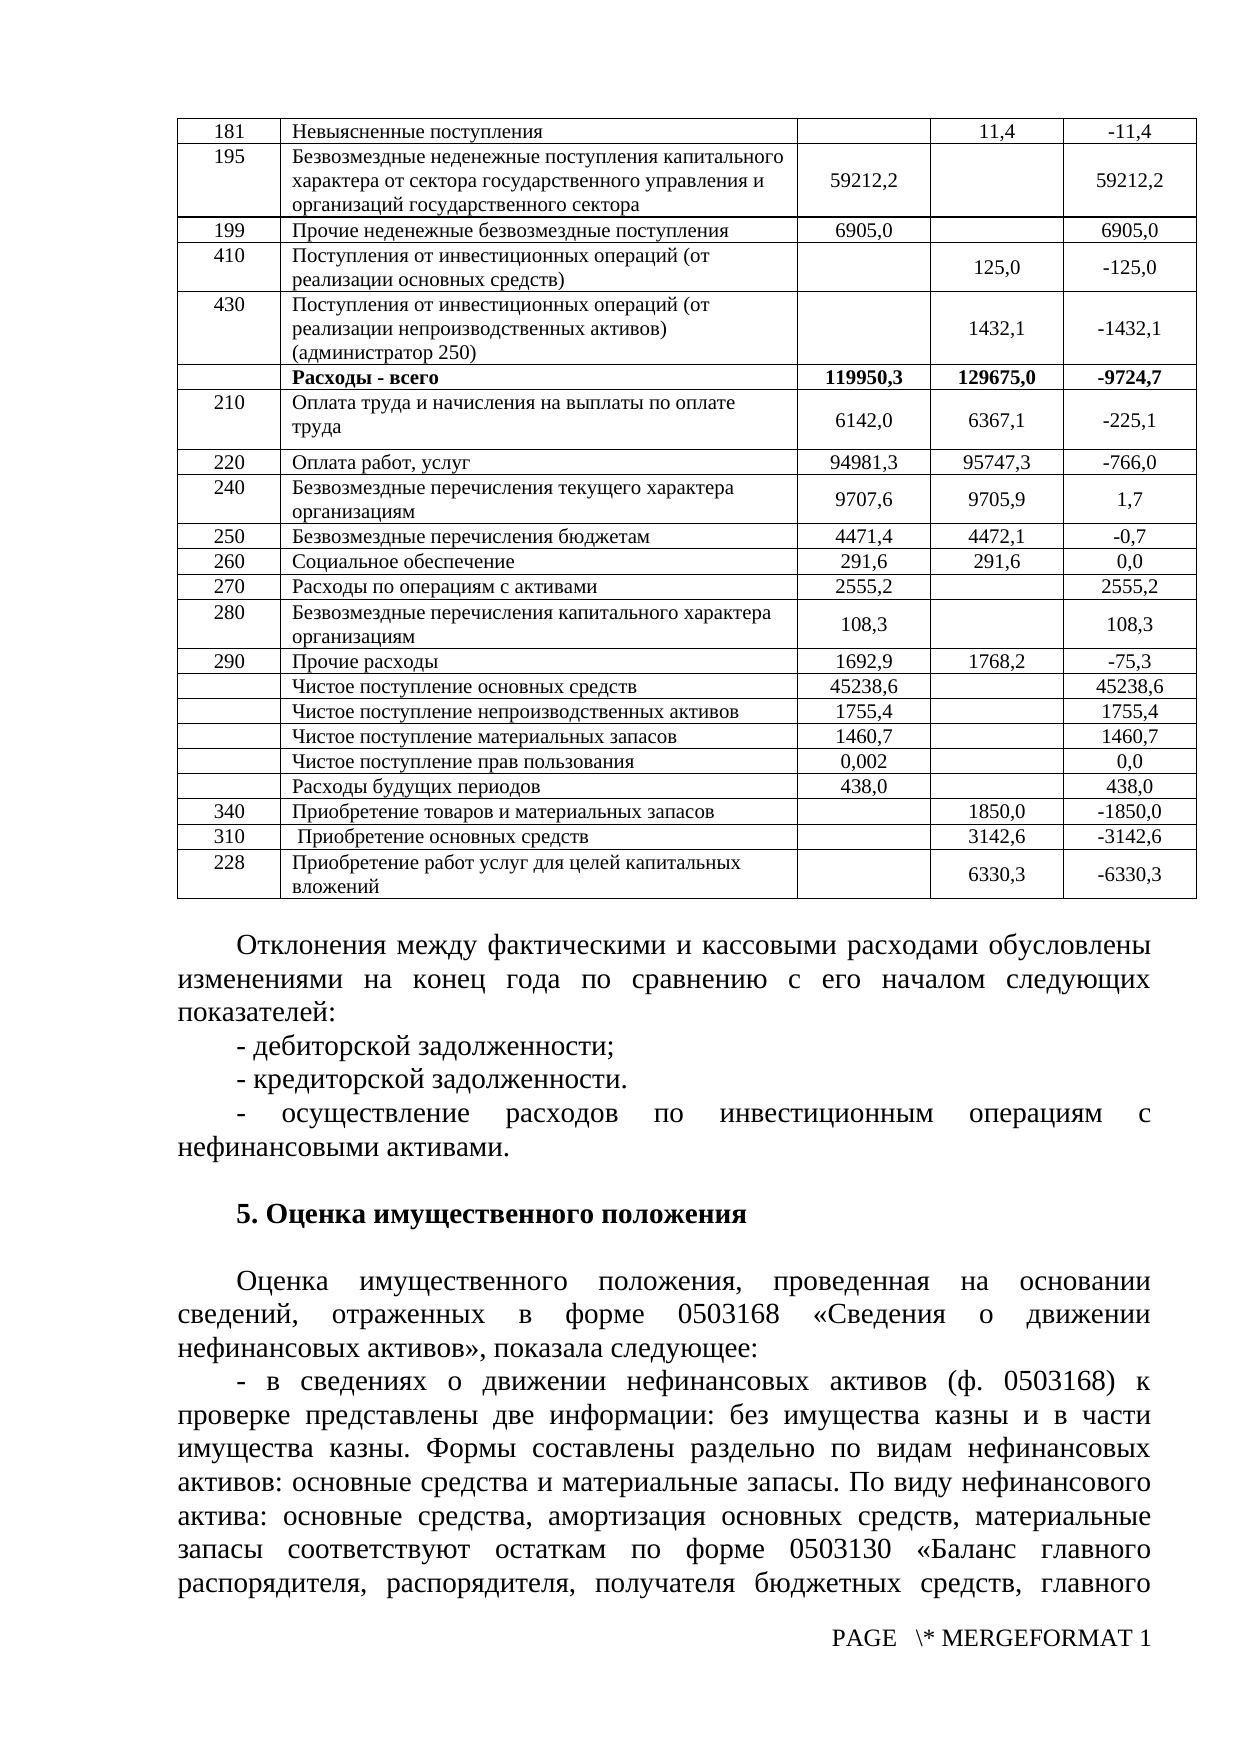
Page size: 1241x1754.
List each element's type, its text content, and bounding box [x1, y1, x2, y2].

table_cell -9724,7 [1064, 365, 1196, 389]
table_cell [931, 575, 1063, 598]
table_cell 3142,6 [931, 825, 1063, 848]
table_cell 438,0 [798, 774, 930, 798]
table_cell 340 [178, 799, 280, 823]
table_cell Чистое поступление материальных запасов [281, 724, 797, 748]
table_cell -3142,6 [1064, 825, 1196, 848]
table_cell [798, 799, 930, 823]
table_cell 45238,6 [1064, 674, 1196, 698]
table_cell [931, 674, 1063, 698]
table_cell Чистое поступление непроизводственных активов [281, 699, 797, 723]
table_cell 250 [178, 524, 280, 548]
table_cell Чистое поступление основных средств [281, 674, 797, 698]
table_cell 181 [178, 119, 280, 143]
table_cell [931, 144, 1063, 216]
table_cell 290 [178, 649, 280, 673]
table_cell 199 [178, 218, 280, 242]
table_cell [178, 699, 280, 723]
table_cell 1755,4 [798, 699, 930, 723]
table_cell 1755,4 [1064, 699, 1196, 723]
table_cell Безвозмездные неденежные поступления капитального характера от сектора государственного управления и организаций государственного сектора [281, 144, 797, 216]
table_cell [931, 749, 1063, 773]
table_cell 0,002 [798, 749, 930, 773]
table_cell 6330,3 [931, 850, 1063, 898]
text - дебиторской задолженности; [177, 1028, 1152, 1062]
table_cell 9705,9 [931, 475, 1063, 523]
table_cell 59212,2 [798, 144, 930, 216]
table_cell 11,4 [931, 119, 1063, 143]
table_cell 0,0 [1064, 749, 1196, 773]
table_cell [931, 218, 1063, 242]
table_cell 260 [178, 549, 280, 573]
table_cell 0,0 [1064, 549, 1196, 573]
table_cell 291,6 [798, 549, 930, 573]
table_cell [798, 292, 930, 364]
table_cell Расходы по операциям с активами [281, 575, 797, 598]
table_cell 119950,3 [798, 365, 930, 389]
table_cell 195 [178, 144, 280, 216]
table_cell 228 [178, 850, 280, 898]
table_cell -75,3 [1064, 649, 1196, 673]
table_cell 108,3 [798, 600, 930, 648]
table_cell Чистое поступление прав пользования [281, 749, 797, 773]
table_cell Поступления от инвестиционных операций (от реализации основных средств) [281, 243, 797, 291]
table_cell 6905,0 [1064, 218, 1196, 242]
text Оценка имущественного положения, проведенная на основании сведений, отраженных в форме 0503168 «Сведения о движении нефинансовых активов», показала следующее: [177, 1263, 1152, 1363]
table_cell Оплата труда и начисления на выплаты по оплате труда [281, 390, 797, 449]
table_cell 108,3 [1064, 600, 1196, 648]
table_cell -1432,1 [1064, 292, 1196, 364]
table_cell 2555,2 [798, 575, 930, 598]
table_cell 1850,0 [931, 799, 1063, 823]
table_cell Расходы - всего [281, 365, 797, 389]
table_cell Социальное обеспечение [281, 549, 797, 573]
table_cell [931, 699, 1063, 723]
table_cell 6367,1 [931, 390, 1063, 449]
table_cell Расходы будущих периодов [281, 774, 797, 798]
table_cell Прочие неденежные безвозмездные поступления [281, 218, 797, 242]
table_cell Поступления от инвестиционных операций (от реализации непроизводственных активов) (администратор 250) [281, 292, 797, 364]
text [177, 1363, 1152, 1598]
table_cell 4472,1 [931, 524, 1063, 548]
text Отклонения между фактическими и кассовыми расходами обусловлены изменениями на конец года по сравнению с его началом следующих показателей: [177, 927, 1152, 1028]
table_cell -1850,0 [1064, 799, 1196, 823]
text 5. Оценка имущественного положения [177, 1196, 1152, 1229]
text - осуществление расходов по инвестиционным операциям с нефинансовыми активами. [177, 1095, 1152, 1162]
table_cell 1692,9 [798, 649, 930, 673]
table_cell 240 [178, 475, 280, 523]
table_cell [931, 724, 1063, 748]
text - кредиторской задолженности. [177, 1062, 1152, 1095]
table_cell [178, 365, 280, 389]
table_cell -225,1 [1064, 390, 1196, 449]
table_cell Безвозмездные перечисления бюджетам [281, 524, 797, 548]
table_cell Безвозмездные перечисления капитального характера организациям [281, 600, 797, 648]
table_cell 45238,6 [798, 674, 930, 698]
table_cell -125,0 [1064, 243, 1196, 291]
table_cell 438,0 [1064, 774, 1196, 798]
table_cell 1460,7 [798, 724, 930, 748]
table_cell 430 [178, 292, 280, 364]
table_cell 1460,7 [1064, 724, 1196, 748]
table_cell [798, 119, 930, 143]
table_cell 1432,1 [931, 292, 1063, 364]
table_cell Приобретение работ услуг для целей капитальных вложений [281, 850, 797, 898]
table_cell [178, 724, 280, 748]
table_cell [798, 243, 930, 291]
table_cell Приобретение основных средств [281, 825, 797, 848]
table_cell [931, 600, 1063, 648]
table_cell Безвозмездные перечисления текущего характера организациям [281, 475, 797, 523]
table_cell 6905,0 [798, 218, 930, 242]
table_cell [178, 749, 280, 773]
table_cell 59212,2 [1064, 144, 1196, 216]
table_cell 1768,2 [931, 649, 1063, 673]
table_cell 95747,3 [931, 450, 1063, 474]
table_cell 310 [178, 825, 280, 848]
table_cell 94981,3 [798, 450, 930, 474]
table_cell Приобретение товаров и материальных запасов [281, 799, 797, 823]
table_cell 9707,6 [798, 475, 930, 523]
table_cell 220 [178, 450, 280, 474]
table_cell 1,7 [1064, 475, 1196, 523]
table_cell -11,4 [1064, 119, 1196, 143]
table_cell [931, 774, 1063, 798]
table_cell 2555,2 [1064, 575, 1196, 598]
table_cell 291,6 [931, 549, 1063, 573]
table_cell 4471,4 [798, 524, 930, 548]
table_cell [178, 774, 280, 798]
table_cell Невыясненные поступления [281, 119, 797, 143]
table_cell -6330,3 [1064, 850, 1196, 898]
table_cell 129675,0 [931, 365, 1063, 389]
table_cell [178, 674, 280, 698]
table_cell -0,7 [1064, 524, 1196, 548]
table_cell [798, 850, 930, 898]
table_cell 125,0 [931, 243, 1063, 291]
table_cell 270 [178, 575, 280, 598]
table_cell [798, 825, 930, 848]
table_cell Оплата работ, услуг [281, 450, 797, 474]
table_cell 6142,0 [798, 390, 930, 449]
table_cell -766,0 [1064, 450, 1196, 474]
table_cell 410 [178, 243, 280, 291]
table_cell Прочие расходы [281, 649, 797, 673]
table_cell 210 [178, 390, 280, 449]
table_cell 280 [178, 600, 280, 648]
